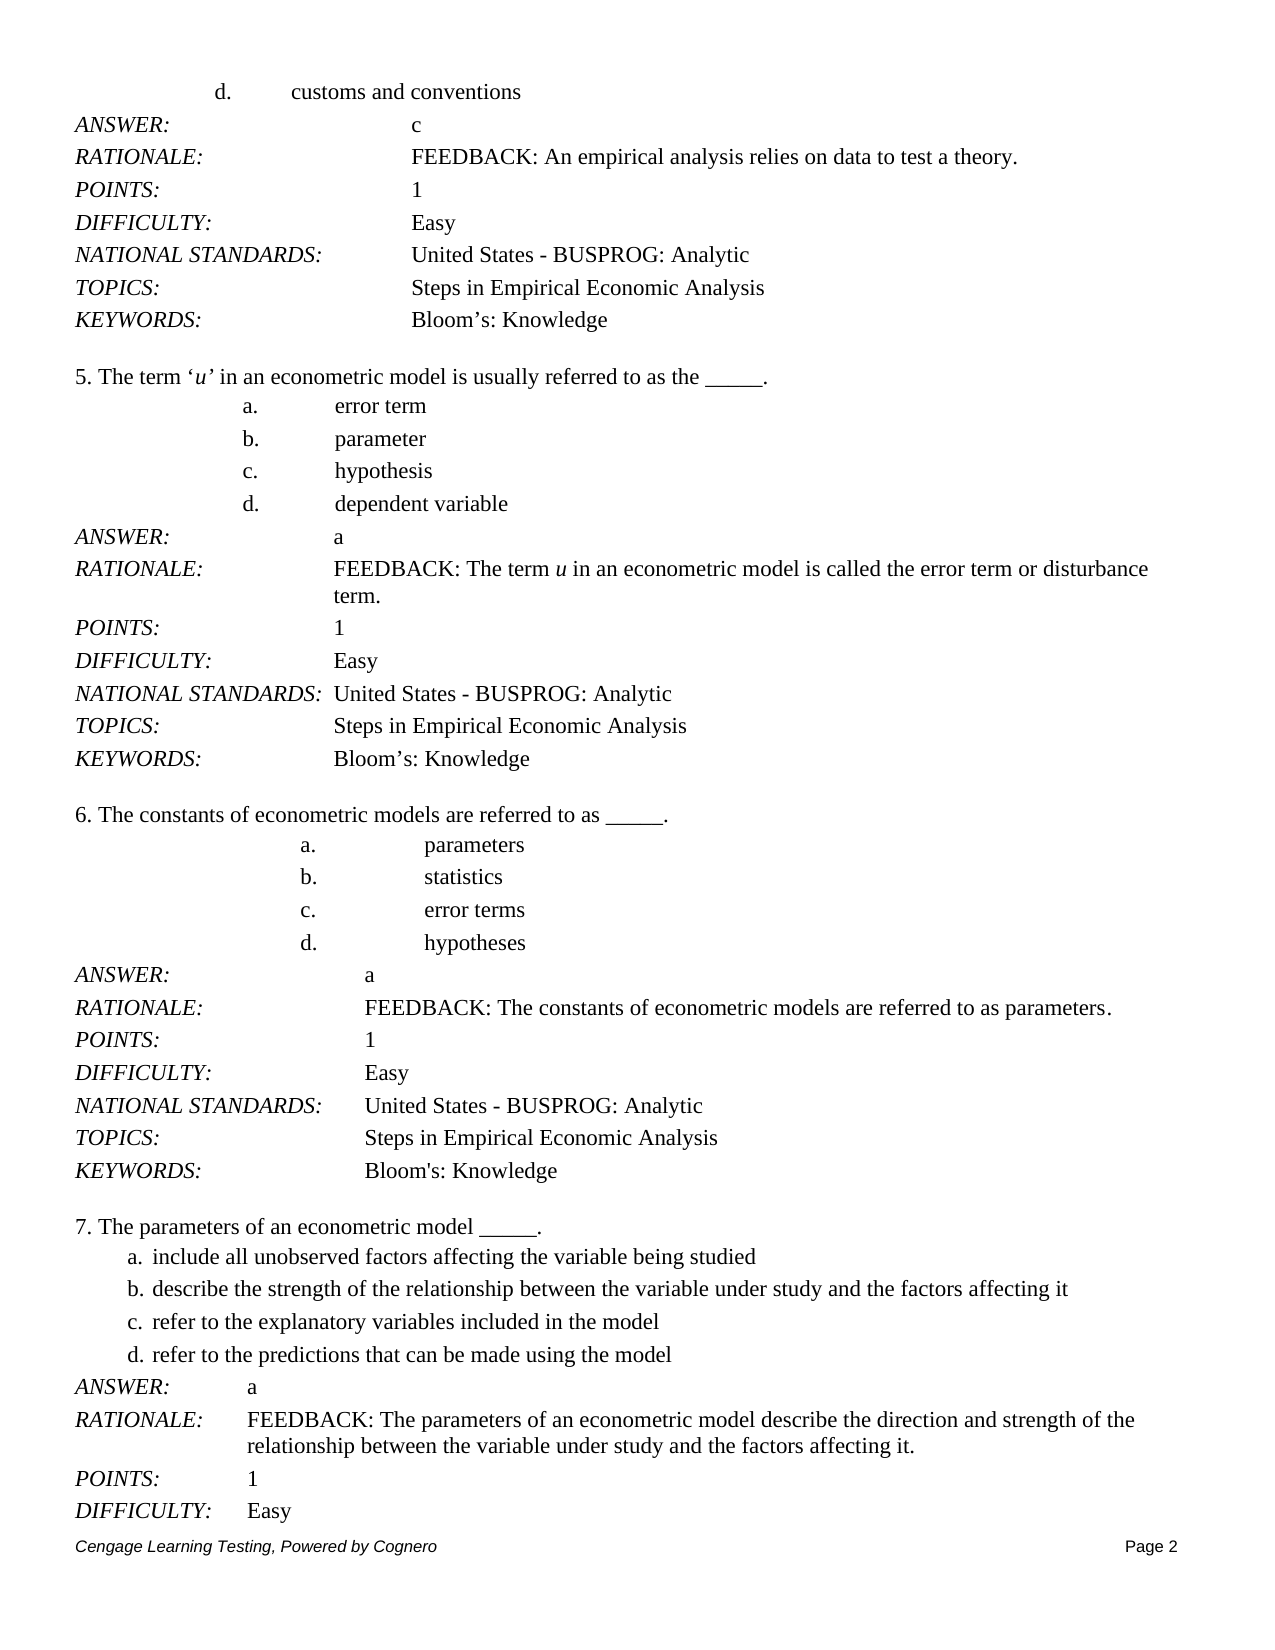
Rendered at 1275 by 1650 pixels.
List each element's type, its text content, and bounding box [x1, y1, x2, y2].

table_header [75, 1240, 1200, 1527]
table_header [75, 75, 1200, 336]
table_header 5. The term ‘u’ in an econometric model is usually referred to as the _____. [75, 389, 1200, 774]
table_header 6. The constants of econometric models are referred to as _____.​ [75, 828, 1200, 1186]
